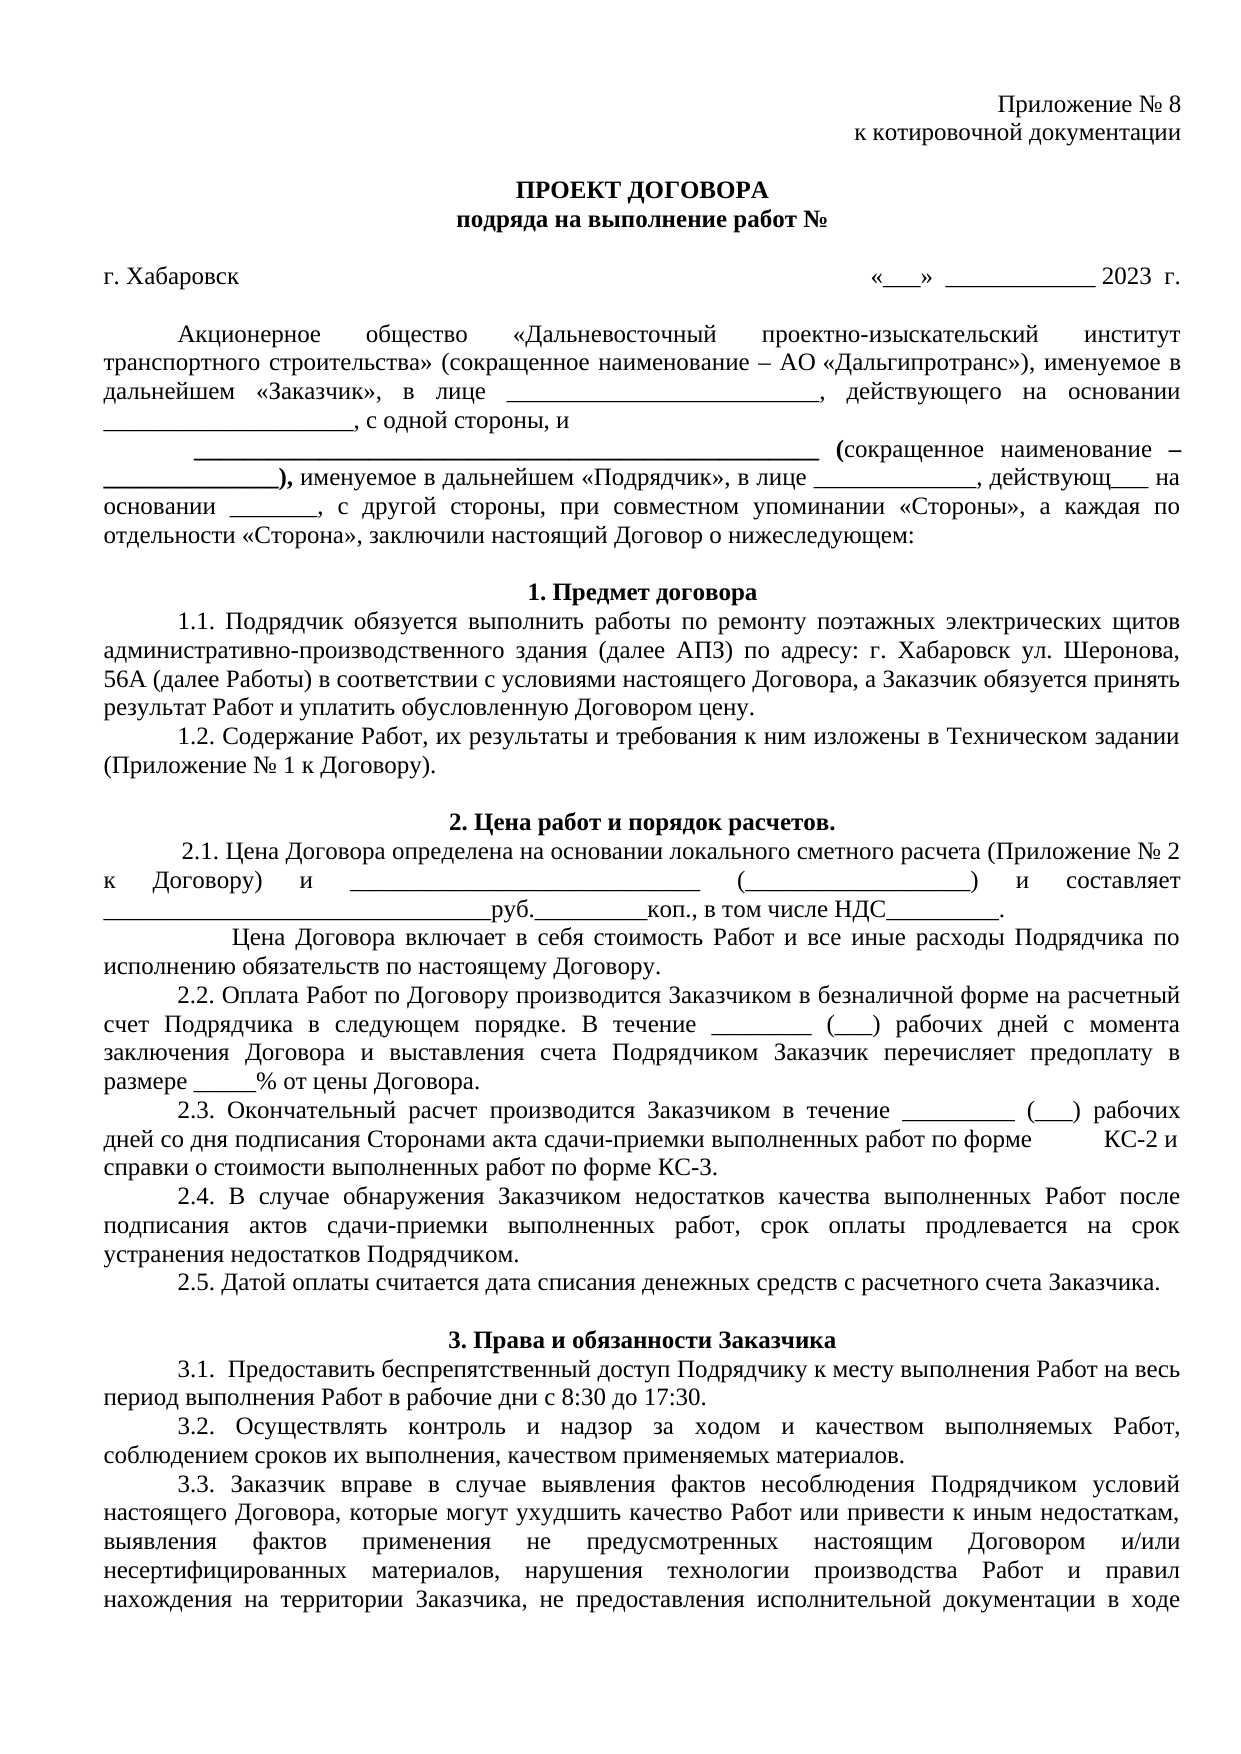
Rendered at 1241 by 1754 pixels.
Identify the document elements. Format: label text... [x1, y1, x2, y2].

text 3. Права и обязанности Заказчика [103, 1325, 1181, 1354]
text 2.3. Окончательный расчет производится Заказчиком в течение _________ (___) рабочих дней со дня подписания Сторонами акта сдачи-приемки выполненных работ по форме КС-2 и справки о стоимости выполненных работ по форме КС-3. [103, 1095, 1181, 1181]
text 3.2. Осуществлять контроль и надзор за ходом и качеством выполняемых Работ, соблюдением сроков их выполнения, качеством применяемых материалов. [103, 1411, 1181, 1469]
text 2.1. Цена Договора определена на основании локального сметного расчета (Приложение № 2 к Договору) и ____________________________ (__________________) и составляет _______________________________руб._________коп., в том числе НДС_________. [103, 836, 1181, 922]
text Цена Договора включает в себя стоимость Работ и все иные расходы Подрядчика по исполнению обязательств по настоящему Договору. [103, 922, 1181, 980]
text 1.2. Содержание Работ, их результаты и требования к ним изложены в Техническом задании (Приложение № 1 к Договору). [103, 721, 1181, 779]
text 3.1. Предоставить беспрепятственный доступ Подрядчику к месту выполнения Работ на весь период выполнения Работ в рабочие дни с 8:30 до 17:30. [103, 1354, 1181, 1411]
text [103, 1469, 1181, 1612]
text к котировочной документации [103, 117, 1181, 146]
text 2.4. В случае обнаружения Заказчиком недостатков качества выполненных Работ после подписания актов сдачи-приемки выполненных работ, срок оплаты продлевается на срок устранения недостатков Подрядчиком. [103, 1181, 1181, 1267]
text 2.2. Оплата Работ по Договору производится Заказчиком в безналичной форме на расчетный счет Подрядчика в следующем порядке. В течение ________ (___) рабочих дней с момента заключения Договора и выставления счета Подрядчиком Заказчик перечисляет предоплату в размере _____% от цены Договора. [103, 980, 1181, 1095]
text г. Хабаровск «___» ____________ 2023 г. [103, 261, 1181, 290]
text ПРОЕКТ ДОГОВОРА [103, 175, 1181, 204]
text подряда на выполнение работ № [103, 204, 1181, 232]
text 2. Цена работ и порядок расчетов. [103, 807, 1181, 836]
text 1.1. Подрядчик обязуется выполнить работы по ремонту поэтажных электрических щитов административно-производственного здания (далее АПЗ) по адресу: г. Хабаровск ул. Шеронова, 56А (далее Работы) в соответствии с условиями настоящего Договора, а Заказчик обязуется принять результат Работ и уплатить обусловленную Договором цену. [103, 606, 1181, 721]
text __________________________________________________ (сокращенное наименование – ______________), именуемое в дальнейшем «Подрядчик», в лице _____________, действующ___ на основании _______, с другой стороны, при совместном упоминании «Стороны», а каждая по отдельности «Сторона», заключили настоящий Договор о нижеследующем: [103, 434, 1181, 549]
text Акционерное общество «Дальневосточный проектно-изыскательский институт транспортного строительства» (сокращенное наименование – АО «Дальгипротранс»), именуемое в дальнейшем «Заказчик», в лице _________________________, действующего на основании ____________________, с одной стороны, и [103, 319, 1181, 434]
text Приложение № 8 [103, 89, 1181, 117]
text 2.5. Датой оплаты считается дата списания денежных средств с расчетного счета Заказчика. [103, 1267, 1181, 1296]
text 1. Предмет договора [103, 577, 1181, 606]
